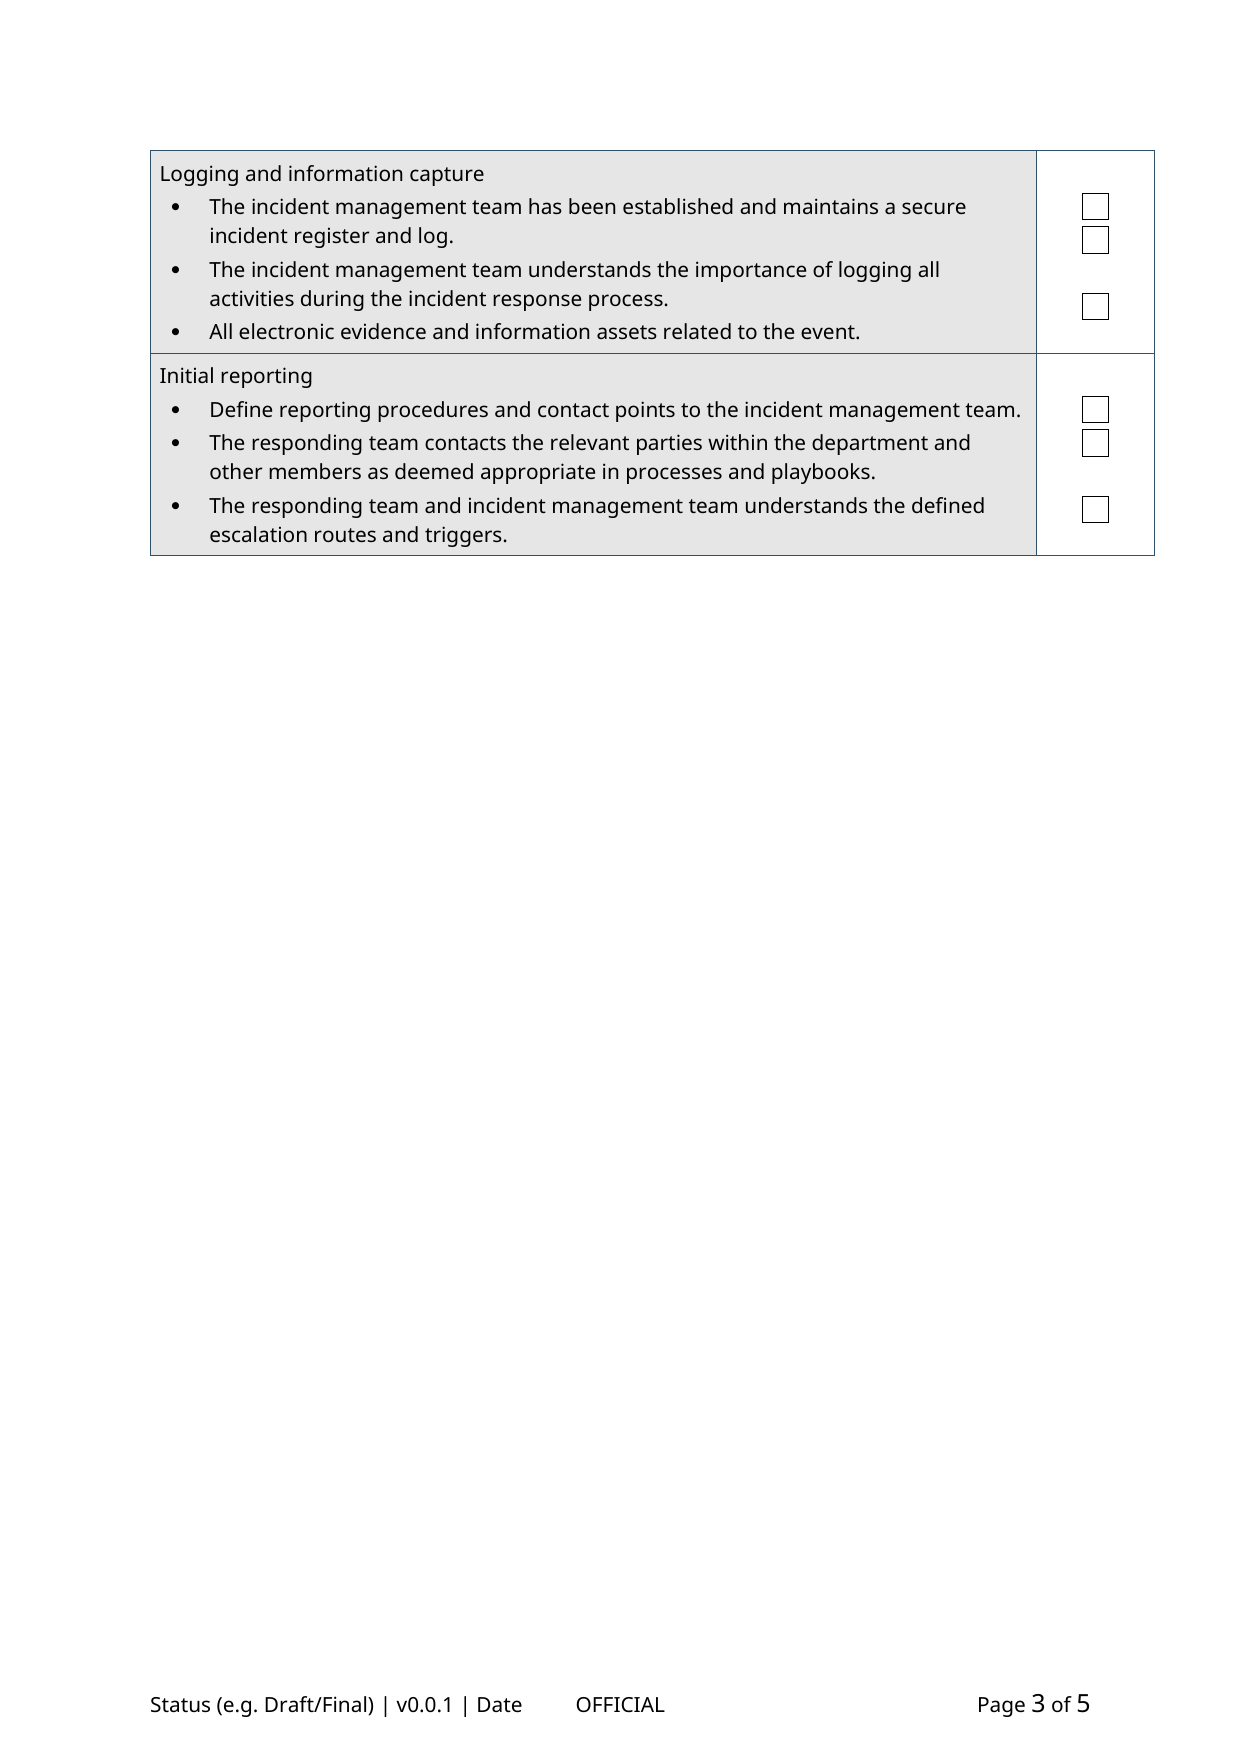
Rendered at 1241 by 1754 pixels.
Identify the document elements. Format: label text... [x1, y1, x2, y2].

table_cell Logging and information capture The incident management team has been established and maintains a secure incident register and log. The incident management team understands the importance of logging all activities during the incident response process. All electronic evidence and information assets related to the event. [151, 151, 1036, 353]
table_cell [1037, 354, 1154, 555]
table_cell Initial reporting Define reporting procedures and contact points to the incident management team. The responding team contacts the relevant parties within the department and other members as deemed appropriate in processes and playbooks. The responding team and incident management team understands the defined escalation routes and triggers. [151, 354, 1036, 555]
table_cell [1037, 151, 1154, 353]
